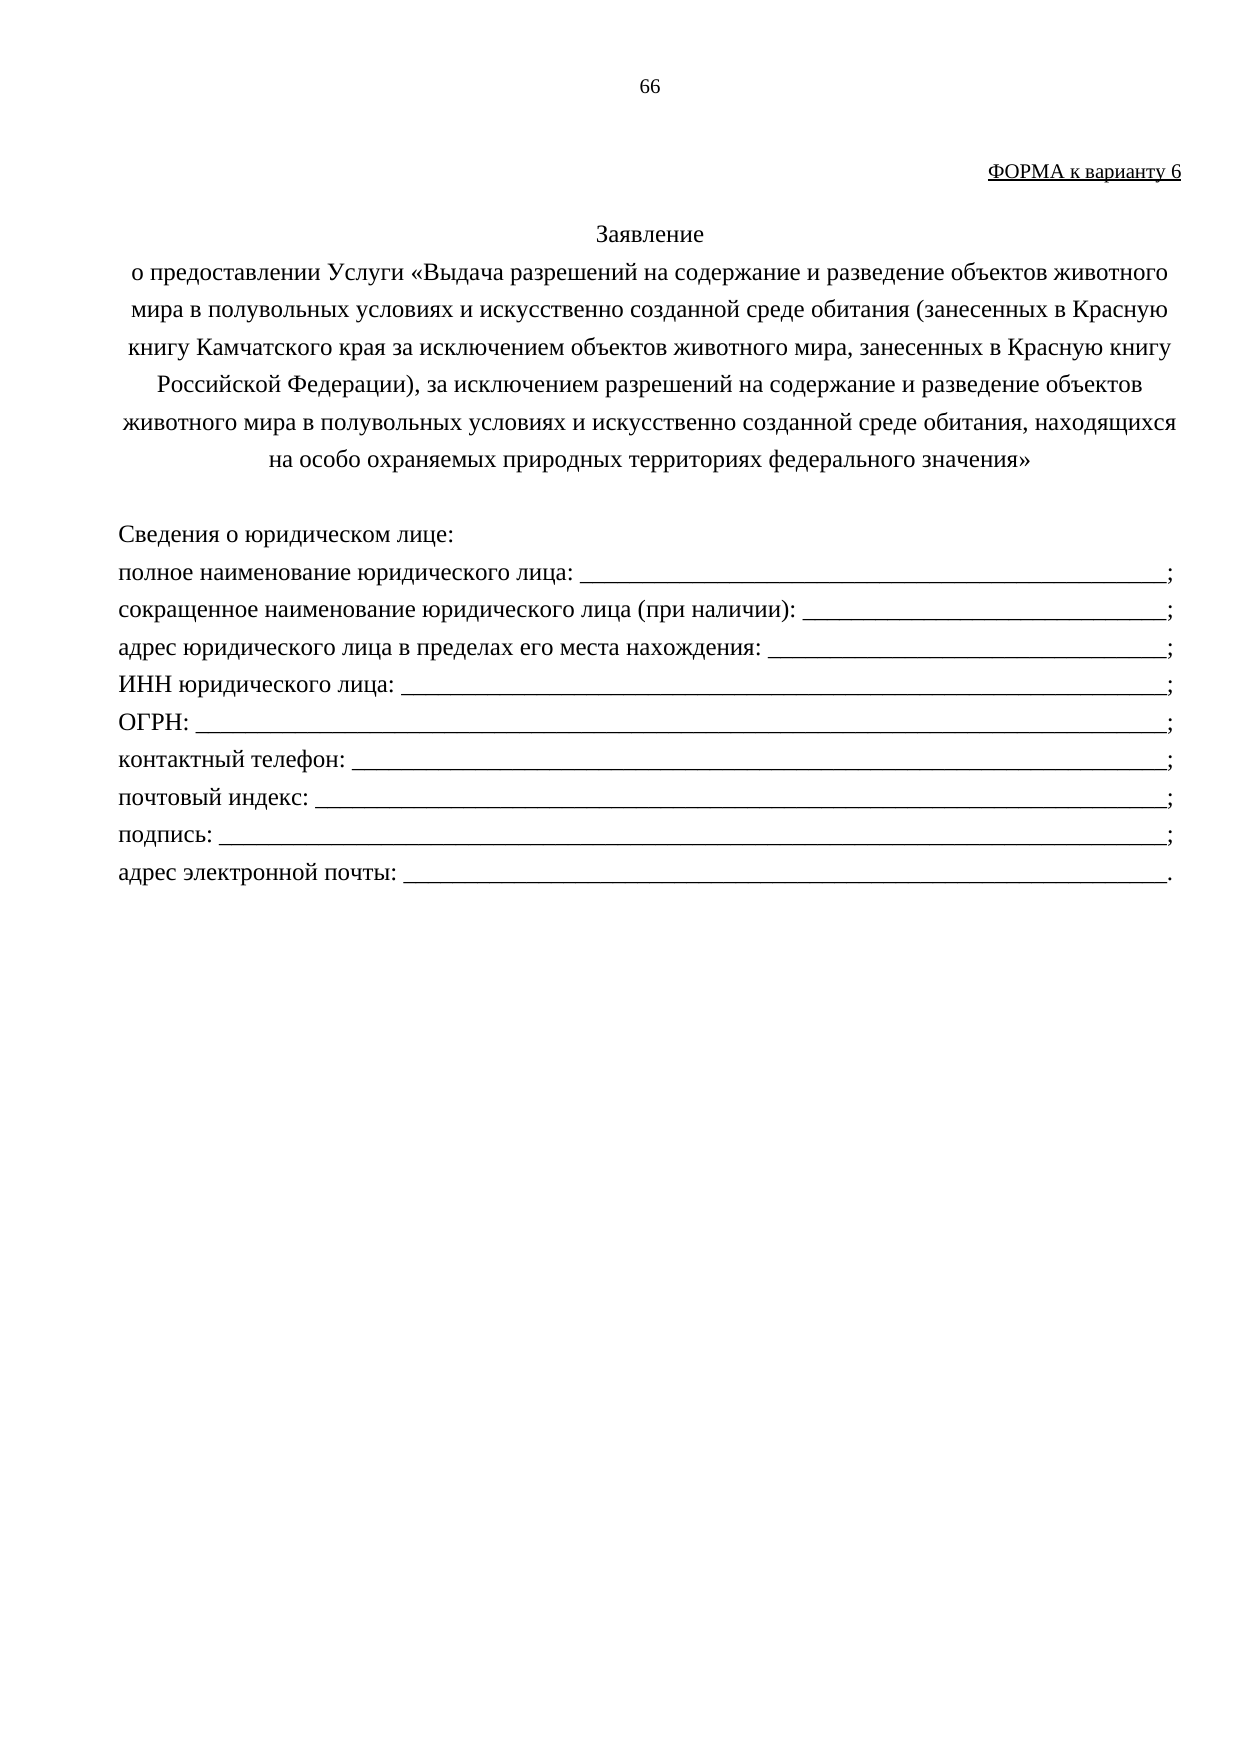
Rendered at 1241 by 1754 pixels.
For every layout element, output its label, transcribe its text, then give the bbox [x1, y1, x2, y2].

text контактный телефон : ; [118, 738, 1181, 775]
text почтовый индекс: ; [118, 775, 1181, 813]
text сокращенное наименование юридического лица (при наличии): ; [118, 588, 1181, 625]
text Заявление [118, 213, 1181, 250]
text ИНН юридического лица: ; [118, 663, 1181, 700]
text адрес юридического лица в пределах его места нахождения: ; [118, 625, 1181, 663]
text Сведения о юридическом лице: [118, 513, 1181, 550]
text ОГРН: ; [118, 700, 1181, 738]
text полное наименование юридического лица: ; [118, 550, 1181, 588]
text подпись: ; [118, 813, 1181, 850]
text адрес электронной почты: . [118, 850, 1181, 888]
text о предоставлении Услуги «Выдача разрешений на содержание и разведение объектов животного мира в полувольных условиях и искусственно созданной среде обитания (занесенных в Красную книгу Камчатского края за исключением объектов животного мира, занесенных в Красную книгу Российской Федерации), за исключением разрешений на содержание и разведение объектов животного мира в полувольных условиях и искусственно созданной среде обитания, находящихся на особо охраняемых природных территориях федерального значения» [118, 250, 1181, 475]
text ФОРМА к варианту 6 [193, 158, 1181, 183]
